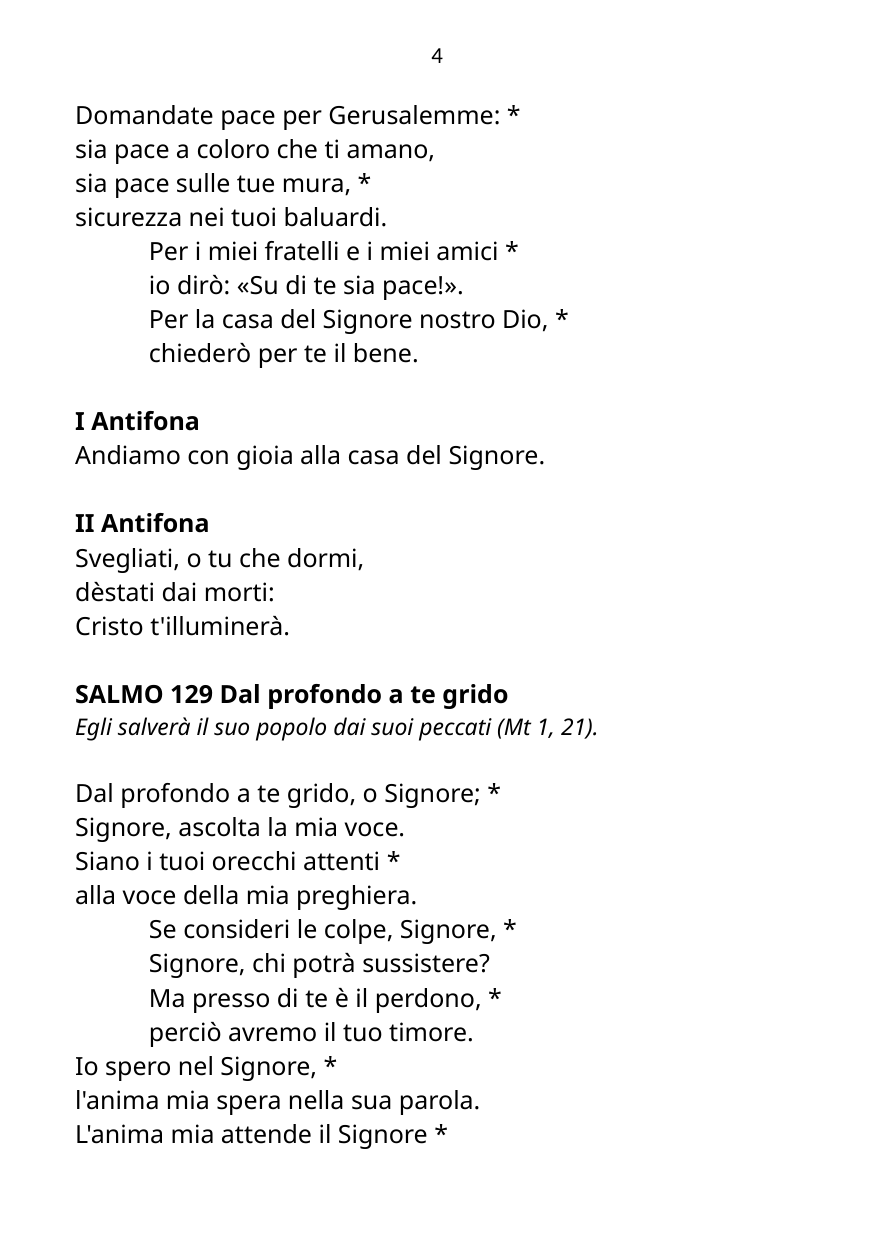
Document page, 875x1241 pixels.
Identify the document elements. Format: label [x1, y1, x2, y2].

text [75, 97, 799, 1151]
